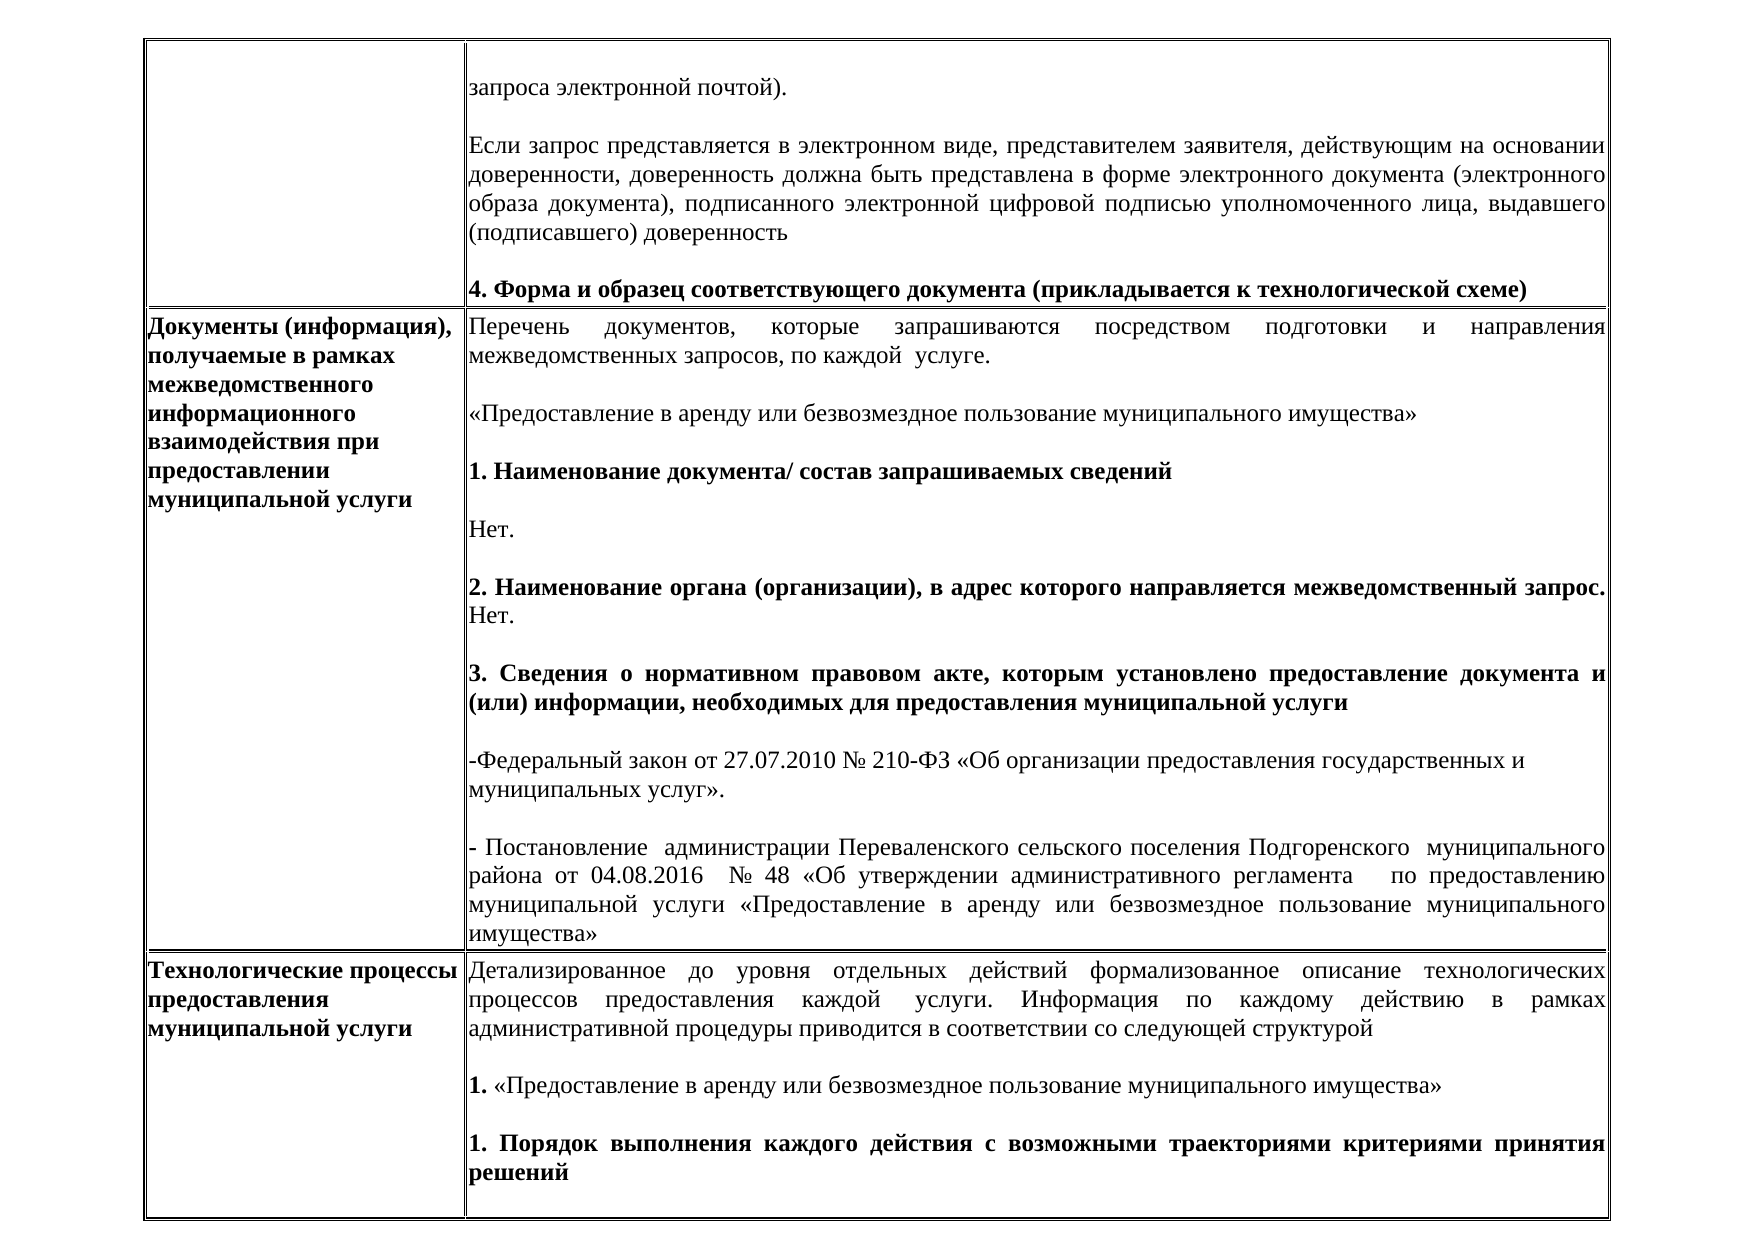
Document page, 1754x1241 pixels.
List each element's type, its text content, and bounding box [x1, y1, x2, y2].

table_cell Перечень документов, которые запрашиваются посредством подготовки и направления межведомственных запросов, по каждой услуге. «Предоставление в аренду или безвозмездное пользование муниципального имущества» 1. Наименование документа/ состав запрашиваемых сведений Нет. 2. Наименование органа (организации), в адрес которого направляется межведомственный запрос. Нет. 3. Сведения о нормативном правовом акте, которым установлено предоставление документа и (или) информации, необходимых для предоставления муниципальной услуги -Федеральный закон от 27.07.2010 № 210-ФЗ «Об организации предоставления государственных и муниципальных услуг». - Постановление администрации Переваленского сельского поселения Подгоренского муниципального района от 04.08.2016 № 48 «Об утверждении административного регламента по предоставлению муниципальной услуги «Предоставление в аренду или безвозмездное пользование муниципального имущества» [466, 306, 1609, 949]
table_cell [147, 949, 466, 1217]
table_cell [147, 41, 466, 306]
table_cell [466, 949, 1608, 1217]
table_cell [466, 41, 1608, 306]
table_cell Документы (информация), получаемые в рамках межведомственного информационного взаимодействия при предоставлении муниципальной услуги [145, 306, 466, 949]
